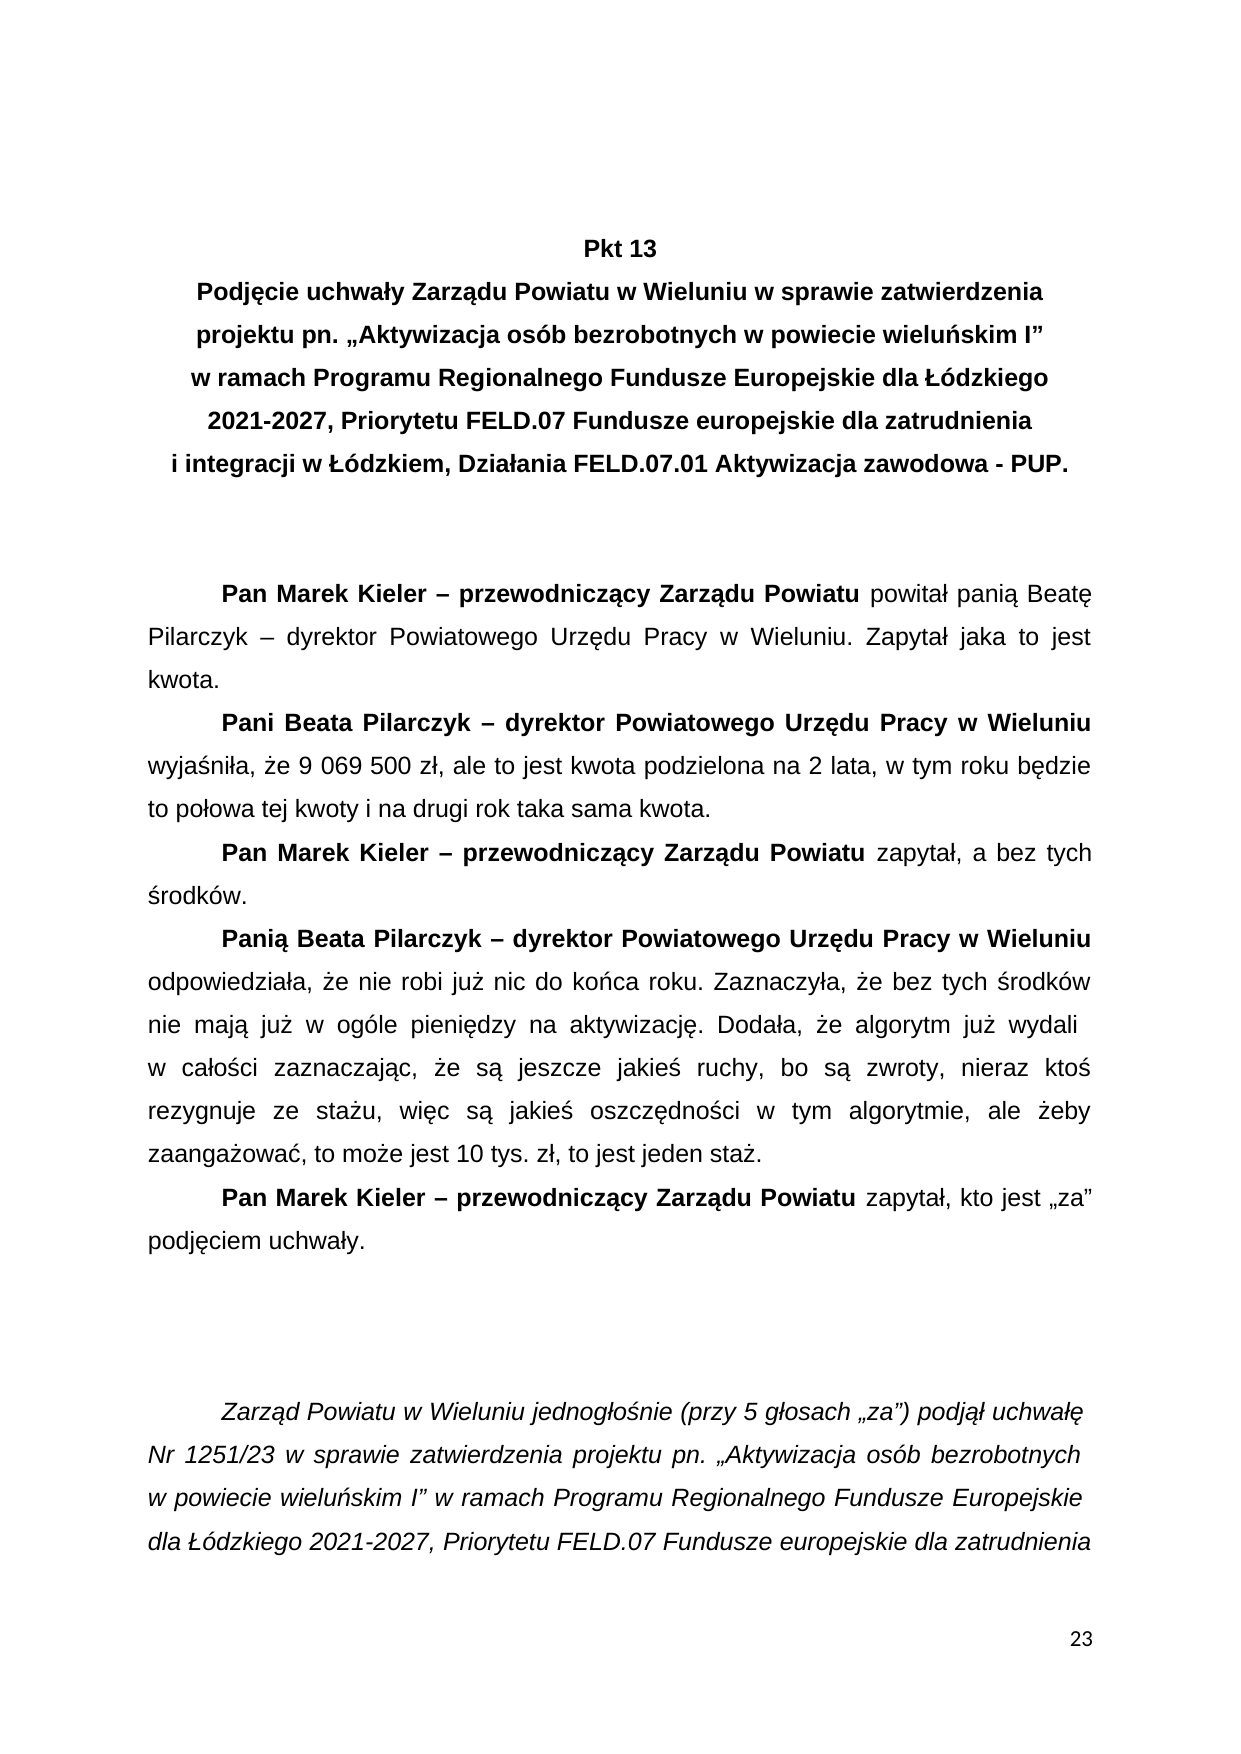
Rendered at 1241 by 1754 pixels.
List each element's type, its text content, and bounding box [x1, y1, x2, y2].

text 2021-2027, Priorytetu FELD.07 Fundusze europejskie dla zatrudnienia [148, 406, 1093, 435]
text Pan Marek Kieler – przewodniczący Zarządu Powiatu zapytał, kto jest „za” podjęciem uchwały. [148, 1183, 1093, 1254]
text w ramach Programu Regionalnego Fundusze Europejskie dla Łódzkiego [148, 363, 1093, 392]
text Pani Beata Pilarczyk – dyrektor Powiatowego Urzędu Pracy w Wieluniu wyjaśniła, że 9 069 500 zł, ale to jest kwota podzielona na 2 lata, w tym roku będzie to połowa tej kwoty i na drugi rok taka sama kwota. [148, 708, 1093, 823]
text Podjęcie uchwały Zarządu Powiatu w Wieluniu w sprawie zatwierdzenia projektu pn. „Aktywizacja osób bezrobotnych w powiecie wieluńskim I” [148, 277, 1093, 349]
text Panią Beata Pilarczyk – dyrektor Powiatowego Urzędu Pracy w Wieluniu odpowiedziała, że nie robi już nic do końca roku. Zaznaczyła, że bez tych środków nie mają już w ogóle pieniędzy na aktywizację. Dodała, że algorytm już wydali w całości zaznaczając, że są jeszcze jakieś ruchy, bo są zwroty, nieraz ktoś rezygnuje ze stażu, więc są jakieś oszczędności w tym algorytmie, ale żeby zaangażować, to może jest 10 tys. zł, to jest jeden staż. [148, 924, 1093, 1168]
text Pan Marek Kieler – przewodniczący Zarządu Powiatu powitał panią Beatę Pilarczyk – dyrektor Powiatowego Urzędu Pracy w Wieluniu. Zapytał jaka to jest kwota. [148, 579, 1093, 694]
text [148, 1397, 1093, 1598]
text Pkt 13 [148, 234, 1093, 263]
text i integracji w Łódzkiem, Działania FELD.07.01 Aktywizacja zawodowa - PUP. [148, 449, 1093, 478]
text Pan Marek Kieler – przewodniczący Zarządu Powiatu zapytał, a bez tych środków. [148, 838, 1093, 909]
